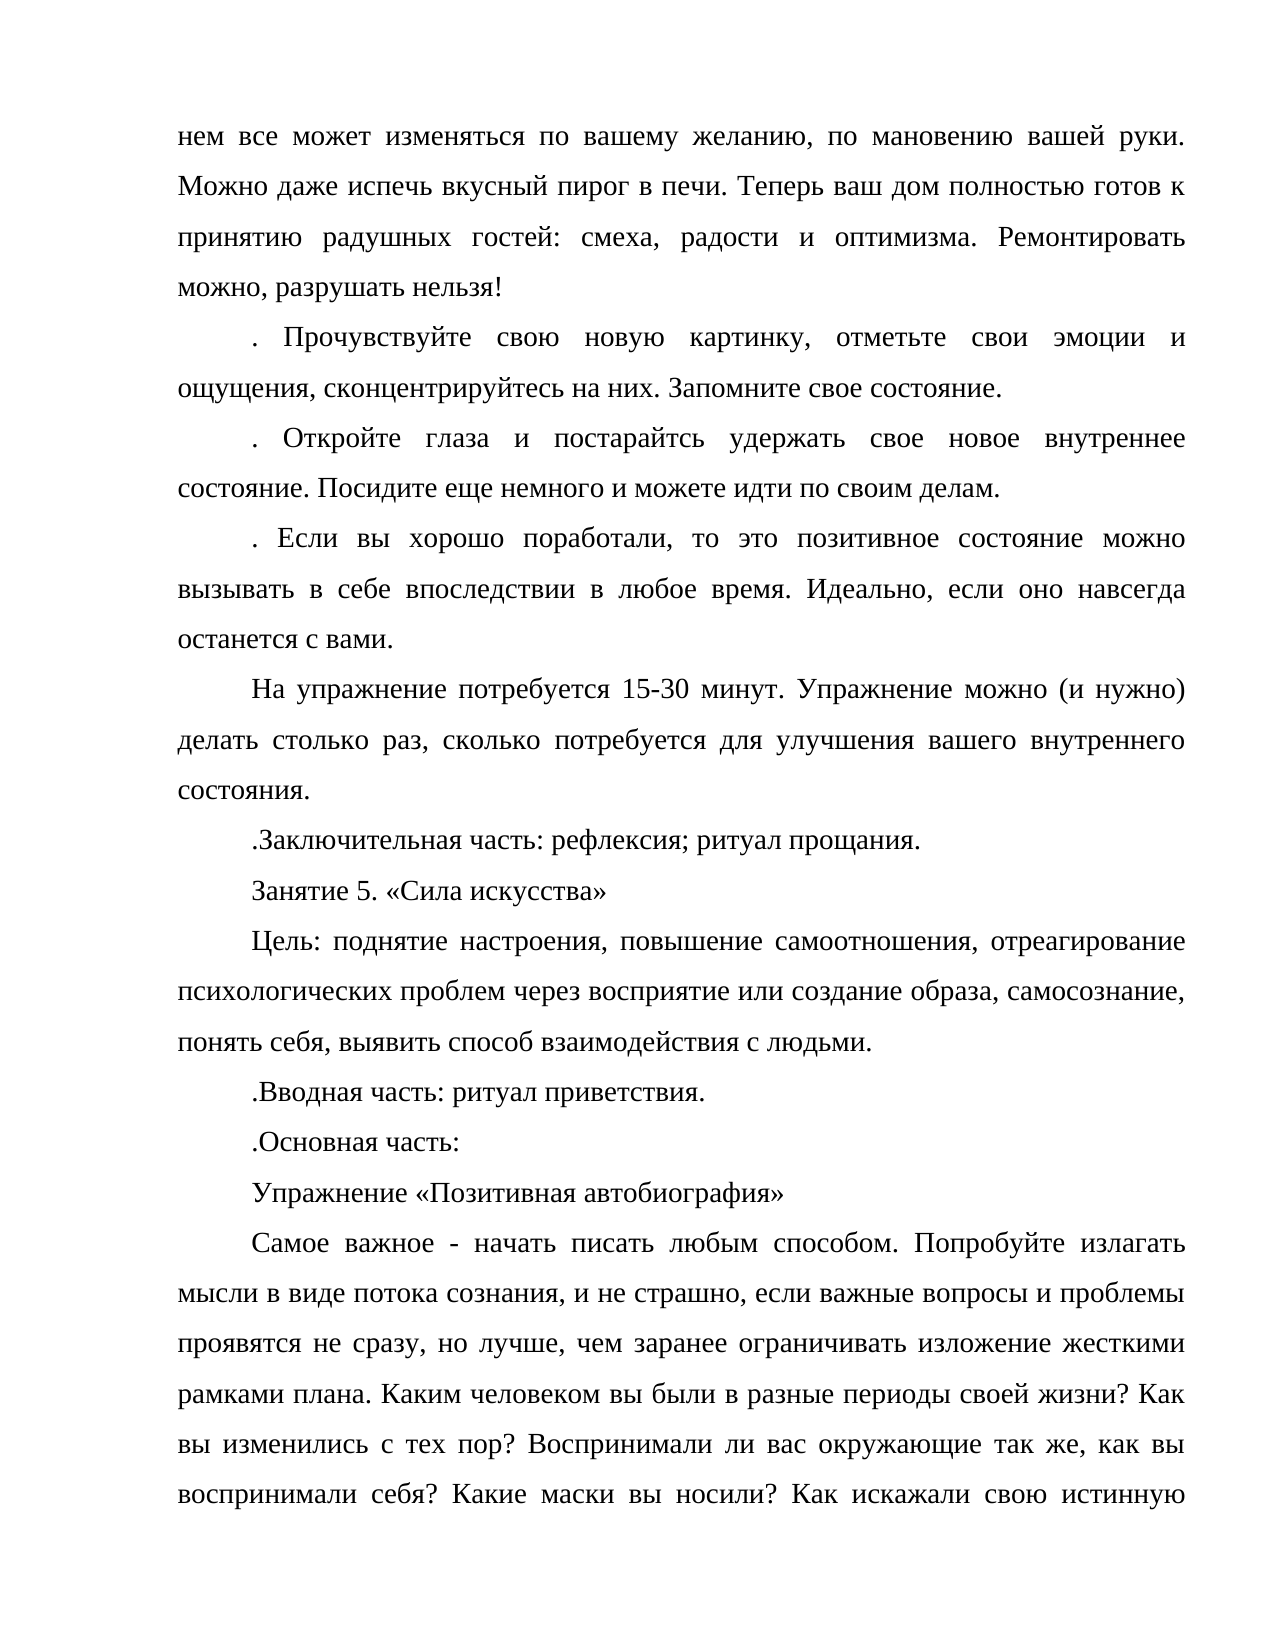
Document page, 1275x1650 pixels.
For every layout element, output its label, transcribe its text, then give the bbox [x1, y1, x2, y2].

text .Заключительная часть: рефлексия; ритуал прощания. [177, 822, 1186, 856]
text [177, 118, 1186, 303]
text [177, 1225, 1186, 1510]
text .Вводная часть: ритуал приветствия. [177, 1074, 1186, 1108]
text . Если вы хорошо поработали, то это позитивное состояние можно вызывать в себе впоследствии в любое время. Идеально, если оно навсегда останется с вами. [177, 521, 1186, 655]
text Занятие 5. «Сила искусства» [177, 873, 1186, 906]
text На упражнение потребуется 15-30 минут. Упражнение можно (и нужно) делать столько раз, сколько потребуется для улучшения вашего внутреннего состояния. [177, 672, 1186, 806]
text .Основная часть: [177, 1124, 1186, 1158]
text Цель: поднятие настроения, повышение самоотношения, отреагирование психологических проблем через восприятие или создание образа, самосознание, понять себя, выявить способ взаимодействия с людьми. [177, 923, 1186, 1057]
text Упражнение «Позитивная автобиография» [177, 1175, 1186, 1208]
text . Прочувствуйте свою новую картинку, отметьте свои эмоции и ощущения, сконцентрируйтесь на них. Запомните свое состояние. [177, 319, 1186, 403]
text . Откройте глаза и постарайтсь удержать свое новое внутреннее состояние. Посидите еще немного и можете идти по своим делам. [177, 420, 1186, 504]
